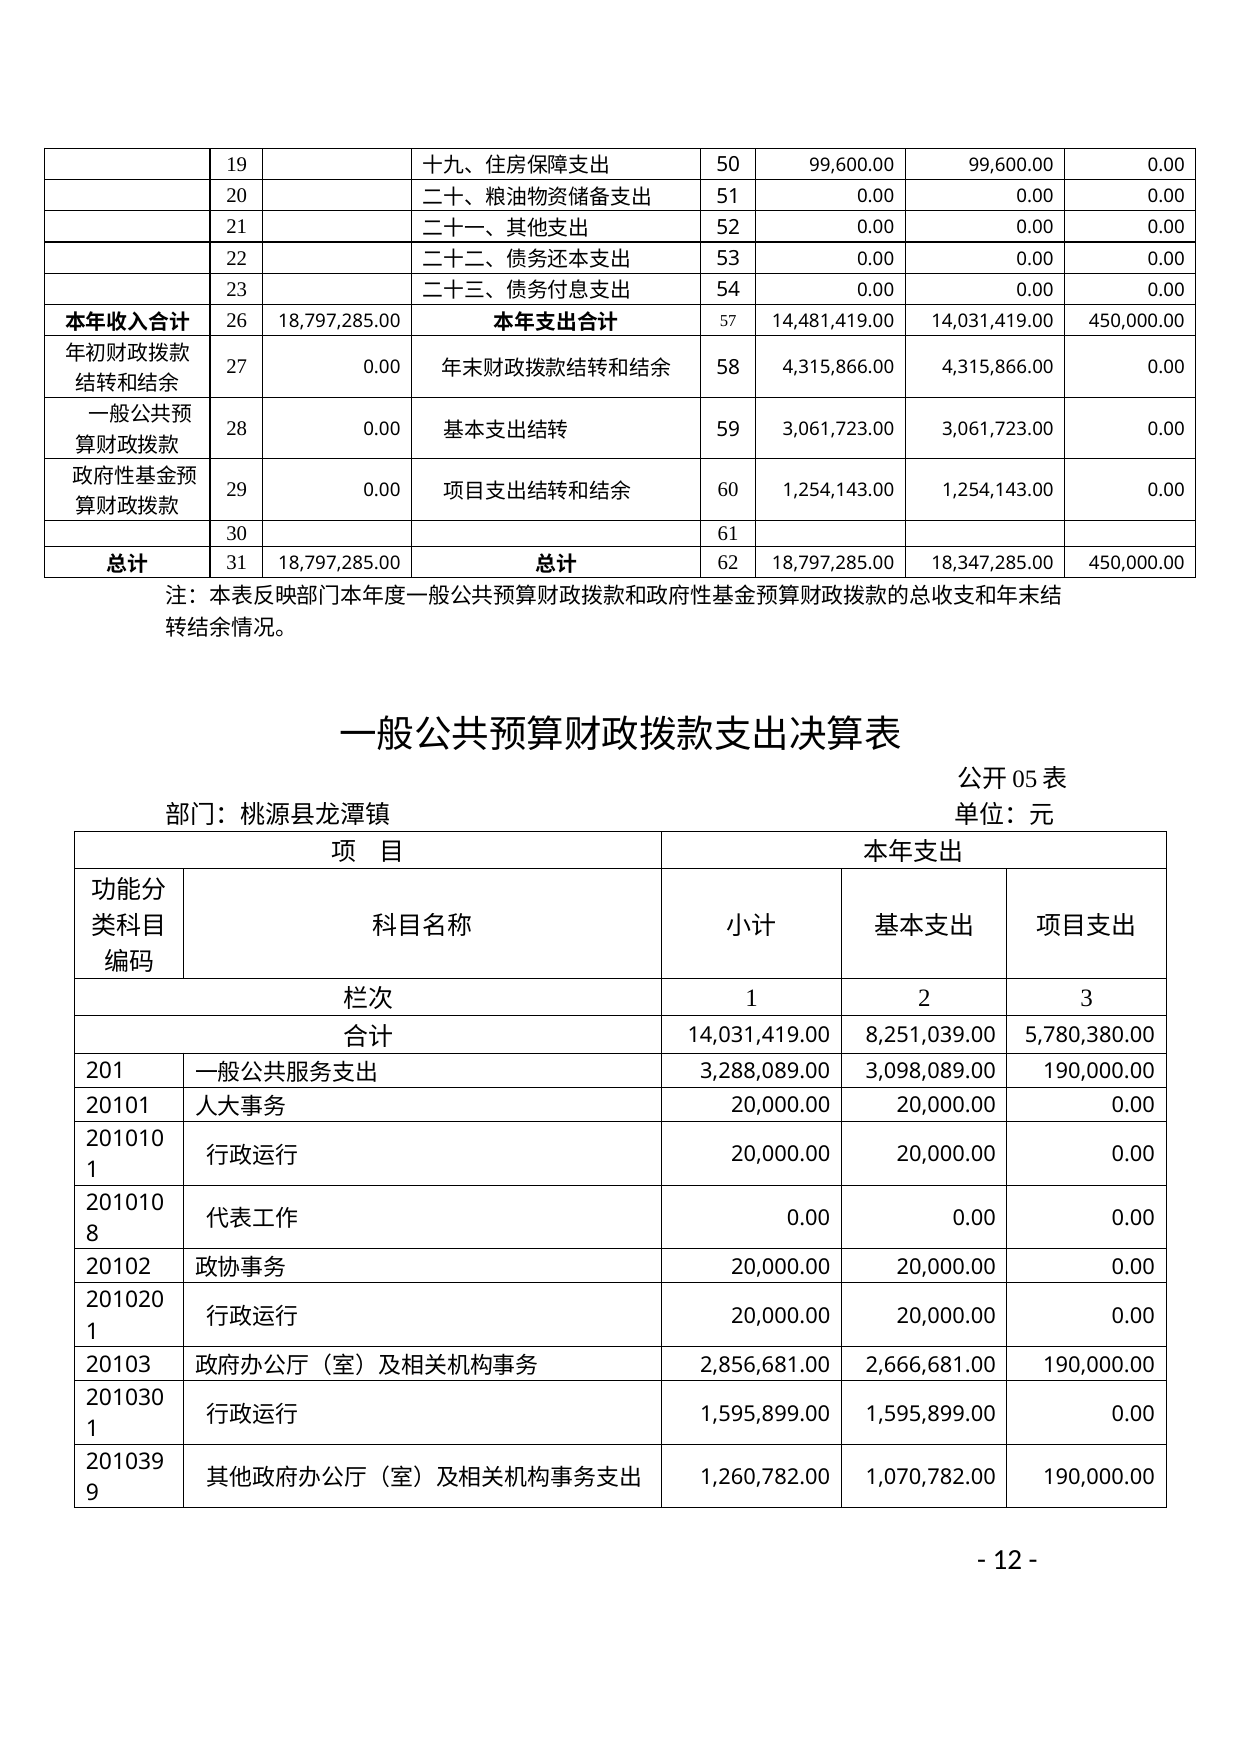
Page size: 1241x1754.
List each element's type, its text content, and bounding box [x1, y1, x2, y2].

table_cell 62 [701, 547, 755, 577]
table_cell 14,481,419.00 [756, 305, 905, 335]
table_cell 4,315,866.00 [906, 336, 1064, 397]
table_cell 450,000.00 [1065, 305, 1195, 335]
table_cell 0.00 [756, 211, 905, 241]
table_cell 0.00 [662, 1186, 841, 1248]
table_cell 27 [211, 336, 262, 397]
table_cell 二十一、其他支出 [412, 211, 700, 241]
table_cell 0.00 [1007, 1122, 1166, 1184]
table_cell 1,595,899.00 [662, 1381, 841, 1444]
table_cell 代表工作 [184, 1186, 661, 1248]
table_cell 0.00 [842, 1186, 1006, 1248]
table_cell 1,070,782.00 [842, 1445, 1006, 1507]
table_cell 0.00 [906, 274, 1064, 304]
table_cell 20,000.00 [842, 1088, 1006, 1121]
table_cell 年初财政拨款结转和结余 [45, 336, 209, 397]
table_cell 60 [701, 459, 755, 519]
table_cell [263, 211, 411, 241]
table_cell 20,000.00 [662, 1249, 841, 1282]
table_cell 0.00 [756, 243, 905, 273]
table_cell 18,797,285.00 [263, 547, 411, 577]
table_cell 0.00 [1065, 274, 1195, 304]
table_cell 21 [211, 211, 262, 241]
table_cell 科目名称 [184, 869, 661, 978]
table_cell 1 [662, 979, 841, 1015]
table_cell [412, 521, 700, 546]
table_cell 20,000.00 [662, 1122, 841, 1184]
table_cell 0.00 [1065, 459, 1195, 519]
table_cell 20102 [75, 1249, 183, 1282]
table_cell 5,780,380.00 [1007, 1016, 1166, 1052]
table_cell 59 [701, 398, 755, 458]
table_cell 合计 [75, 1016, 661, 1052]
text 一般公共预算财政拨款支出决算表 [165, 704, 1075, 758]
table_cell [263, 243, 411, 273]
table_cell [906, 521, 1064, 546]
table_cell 52 [701, 211, 755, 241]
table_cell [263, 180, 411, 210]
table_cell [263, 274, 411, 304]
table_cell 30 [211, 521, 262, 546]
table_cell 二十二、债务还本支出 [412, 243, 700, 273]
table_cell [45, 243, 209, 273]
table_cell 20,000.00 [662, 1088, 841, 1121]
table_cell 0.00 [263, 459, 411, 519]
table_cell 3,061,723.00 [756, 398, 905, 458]
table_cell 201 [75, 1054, 183, 1087]
table_cell [263, 149, 411, 179]
table_cell 190,000.00 [1007, 1054, 1166, 1087]
table_cell 3,061,723.00 [906, 398, 1064, 458]
table_cell 行政运行 [184, 1122, 661, 1184]
table_cell 0.00 [1007, 1088, 1166, 1121]
table_cell 0.00 [1065, 149, 1195, 179]
table_cell 1,254,143.00 [906, 459, 1064, 519]
table_cell 0.00 [1065, 211, 1195, 241]
table_cell 二十三、债务付息支出 [412, 274, 700, 304]
table_cell 23 [211, 274, 262, 304]
table_cell 0.00 [1007, 1381, 1166, 1444]
table_cell 20,000.00 [842, 1283, 1006, 1346]
table_cell 8,251,039.00 [842, 1016, 1006, 1052]
table_cell 29 [211, 459, 262, 519]
table_cell 3,098,089.00 [842, 1054, 1006, 1087]
table_cell 0.00 [1065, 180, 1195, 210]
table_cell 本年支出合计 [412, 305, 700, 335]
table_cell 20,000.00 [842, 1122, 1006, 1184]
table_cell [45, 521, 209, 546]
table_cell 26 [211, 305, 262, 335]
table_cell 功能分类科目编码 [75, 869, 183, 978]
table_cell 一般公共预算财政拨款 [45, 398, 209, 458]
table_cell 1,595,899.00 [842, 1381, 1006, 1444]
table_cell 14,031,419.00 [906, 305, 1064, 335]
table_cell [45, 211, 209, 241]
table_cell 0.00 [906, 243, 1064, 273]
table_cell 22 [211, 243, 262, 273]
table_cell 总计 [412, 547, 700, 577]
table_cell [45, 149, 209, 179]
table_cell 年末财政拨款结转和结余 [412, 336, 700, 397]
table_cell 政府办公厅（室）及相关机构事务 [184, 1347, 661, 1380]
table_cell 2010201 [75, 1283, 183, 1346]
table_cell 18,797,285.00 [756, 547, 905, 577]
table_cell 99,600.00 [906, 149, 1064, 179]
table_cell 99,600.00 [756, 149, 905, 179]
table_cell 450,000.00 [1065, 547, 1195, 577]
table_cell [263, 521, 411, 546]
table_cell 58 [701, 336, 755, 397]
text 公开05表 [165, 758, 1075, 794]
table_header 项 目 [75, 832, 661, 868]
table_cell 基本支出 [842, 869, 1006, 978]
table_cell 2010399 [75, 1445, 183, 1507]
table_cell 2010101 [75, 1122, 183, 1184]
table_cell 行政运行 [184, 1381, 661, 1444]
table_cell [45, 274, 209, 304]
table_cell 二十、粮油物资储备支出 [412, 180, 700, 210]
table_cell 0.00 [906, 211, 1064, 241]
table_cell 2010108 [75, 1186, 183, 1248]
table_cell 0.00 [1007, 1249, 1166, 1282]
table_cell 本年收入合计 [45, 305, 209, 335]
table_cell 0.00 [1065, 398, 1195, 458]
table_cell 0.00 [263, 336, 411, 397]
table_cell 2010301 [75, 1381, 183, 1444]
text 部门：桃源县龙潭镇 单位：元 [165, 794, 1075, 831]
table_cell 十九、住房保障支出 [412, 149, 700, 179]
table_cell 0.00 [1065, 243, 1195, 273]
table_cell 20 [211, 180, 262, 210]
table_cell [1065, 521, 1195, 546]
table_cell 一般公共服务支出 [184, 1054, 661, 1087]
table_cell 50 [701, 149, 755, 179]
table_cell 190,000.00 [1007, 1445, 1166, 1507]
table_cell 2,856,681.00 [662, 1347, 841, 1380]
table_cell 项目支出 [1007, 869, 1166, 978]
table_header 本年支出 [662, 832, 1166, 868]
table_cell [756, 521, 905, 546]
table_cell 190,000.00 [1007, 1347, 1166, 1380]
table_cell 0.00 [756, 274, 905, 304]
table_cell 54 [701, 274, 755, 304]
table_cell 其他政府办公厅（室）及相关机构事务支出 [184, 1445, 661, 1507]
table_cell 项目支出结转和结余 [412, 459, 700, 519]
table_cell 31 [211, 547, 262, 577]
table_cell 0.00 [1007, 1186, 1166, 1248]
table_cell 0.00 [906, 180, 1064, 210]
table_cell 总计 [45, 547, 209, 577]
table_cell 19 [211, 149, 262, 179]
table_cell 28 [211, 398, 262, 458]
table_cell 栏次 [75, 979, 661, 1015]
table_cell 2,666,681.00 [842, 1347, 1006, 1380]
table_cell 57 [701, 305, 755, 335]
table_cell 基本支出结转 [412, 398, 700, 458]
table_cell 0.00 [1007, 1283, 1166, 1346]
table_cell [45, 180, 209, 210]
table_cell 20101 [75, 1088, 183, 1121]
table_cell 4,315,866.00 [756, 336, 905, 397]
table_cell 0.00 [756, 180, 905, 210]
table_cell 20,000.00 [662, 1283, 841, 1346]
table_cell 18,347,285.00 [906, 547, 1064, 577]
text 注：本表反映部门本年度一般公共预算财政拨款和政府性基金预算财政拨款的总收支和年末结转结余情况。 [165, 578, 1075, 641]
table_cell 0.00 [263, 398, 411, 458]
table_cell 0.00 [1065, 336, 1195, 397]
table_cell 3 [1007, 979, 1166, 1015]
table_cell 2 [842, 979, 1006, 1015]
table_cell 1,254,143.00 [756, 459, 905, 519]
table_cell 14,031,419.00 [662, 1016, 841, 1052]
table_cell 53 [701, 243, 755, 273]
table_cell 18,797,285.00 [263, 305, 411, 335]
table_cell 51 [701, 180, 755, 210]
table_cell 小计 [662, 869, 841, 978]
table_cell 政府性基金预算财政拨款 [45, 459, 209, 519]
table_cell 政协事务 [184, 1249, 661, 1282]
table_cell 人大事务 [184, 1088, 661, 1121]
table_cell 20103 [75, 1347, 183, 1380]
table_cell 3,288,089.00 [662, 1054, 841, 1087]
table_cell 20,000.00 [842, 1249, 1006, 1282]
table_cell 61 [701, 521, 755, 546]
table_cell 行政运行 [184, 1283, 661, 1346]
table_cell 1,260,782.00 [662, 1445, 841, 1507]
